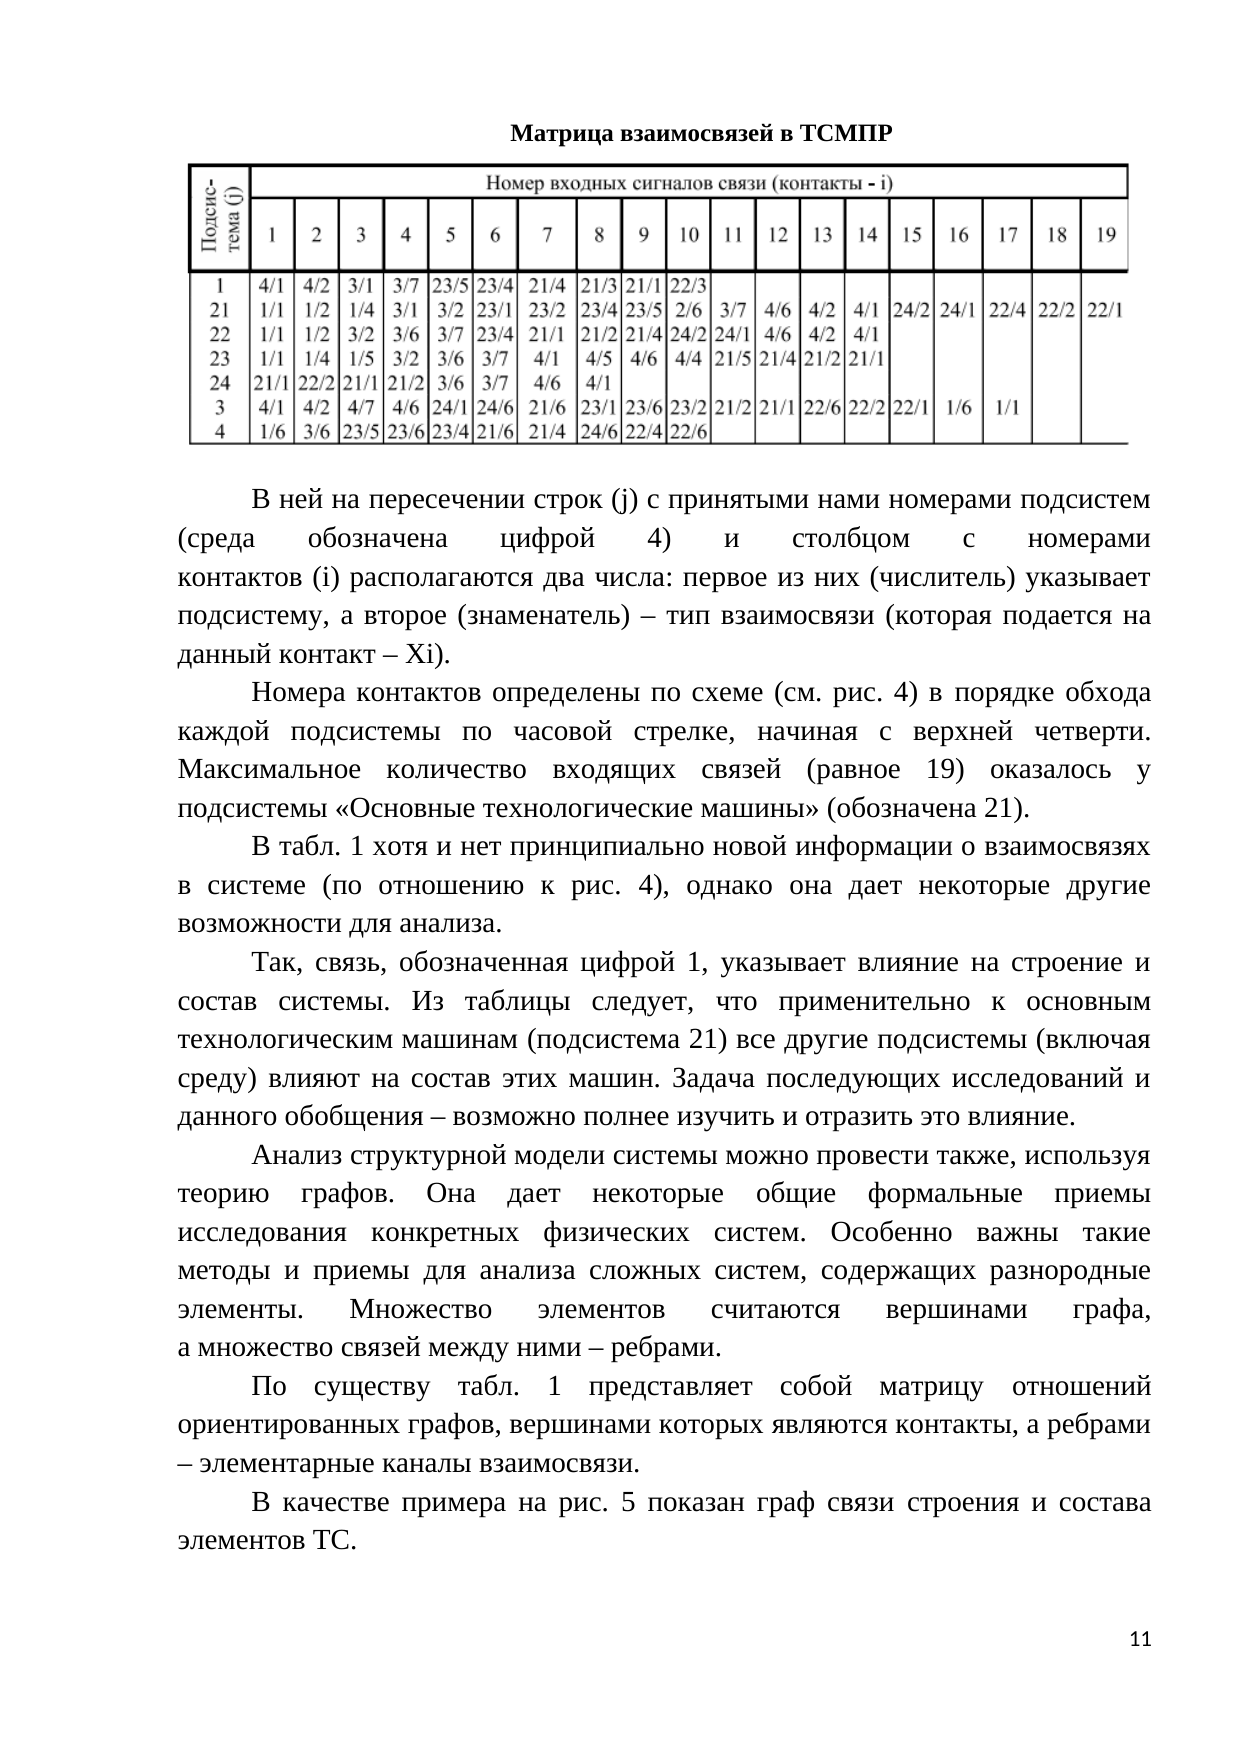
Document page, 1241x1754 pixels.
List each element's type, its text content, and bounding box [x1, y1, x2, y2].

text Так, связь, обозначенная цифрой 1, указывает влияние на строение и состав системы. Из таблицы следует, что применительно к основным технологическим машинам (подсистема 21) все другие подсистемы (включая среду) влияют на состав этих машин. Задача последующих исследований и данного обобщения – возможно полнее изучить и отразить это влияние. [177, 944, 1152, 1132]
text В ней на пересечении строк (j) с принятыми нами номерами подсистем (среда обозначена цифрой 4) и столбцом с номерами контактов (i) располагаются два числа: первое из них (числитель) указывает подсистему, а второе (знаменатель) – тип взаимосвязи (которая подается на данный контакт – Xi). [177, 482, 1152, 669]
text Матрица взаимосвязей в ТСМПР [177, 118, 1152, 151]
text По существу табл. 1 представляет собой матрицу отношений ориентированных графов, вершинами которых являются контакты, а ребрами – элементарные каналы взаимосвязи. [177, 1368, 1152, 1479]
text Анализ структурной модели системы можно провести также, используя теорию графов. Она дает некоторые общие формальные приемы исследования конкретных физических систем. Особенно важны такие методы и приемы для анализа сложных систем, содержащих разнородные элементы. Множество элементов считаются вершинами графа, а множество связей между ними – ребрами. [177, 1137, 1152, 1363]
text В табл. 1 хотя и нет принципиально новой информации о взаимосвязях в системе (по отношению к рис. 4), однако она дает некоторые другие возможности для анализа. [177, 828, 1152, 939]
text Номера контактов определены по схеме (см. рис. 4) в порядке обхода каждой подсистемы по часовой стрелке, начиная с верхней четверти. Максимальное количество входящих связей (равное 19) оказалось у подсистемы «Основные технологические машины» (обозначена 21). [177, 674, 1152, 823]
picture [177, 151, 1152, 478]
text В качестве примера на рис. 5 показан граф связи строения и состава элементов ТС. [177, 1484, 1152, 1556]
